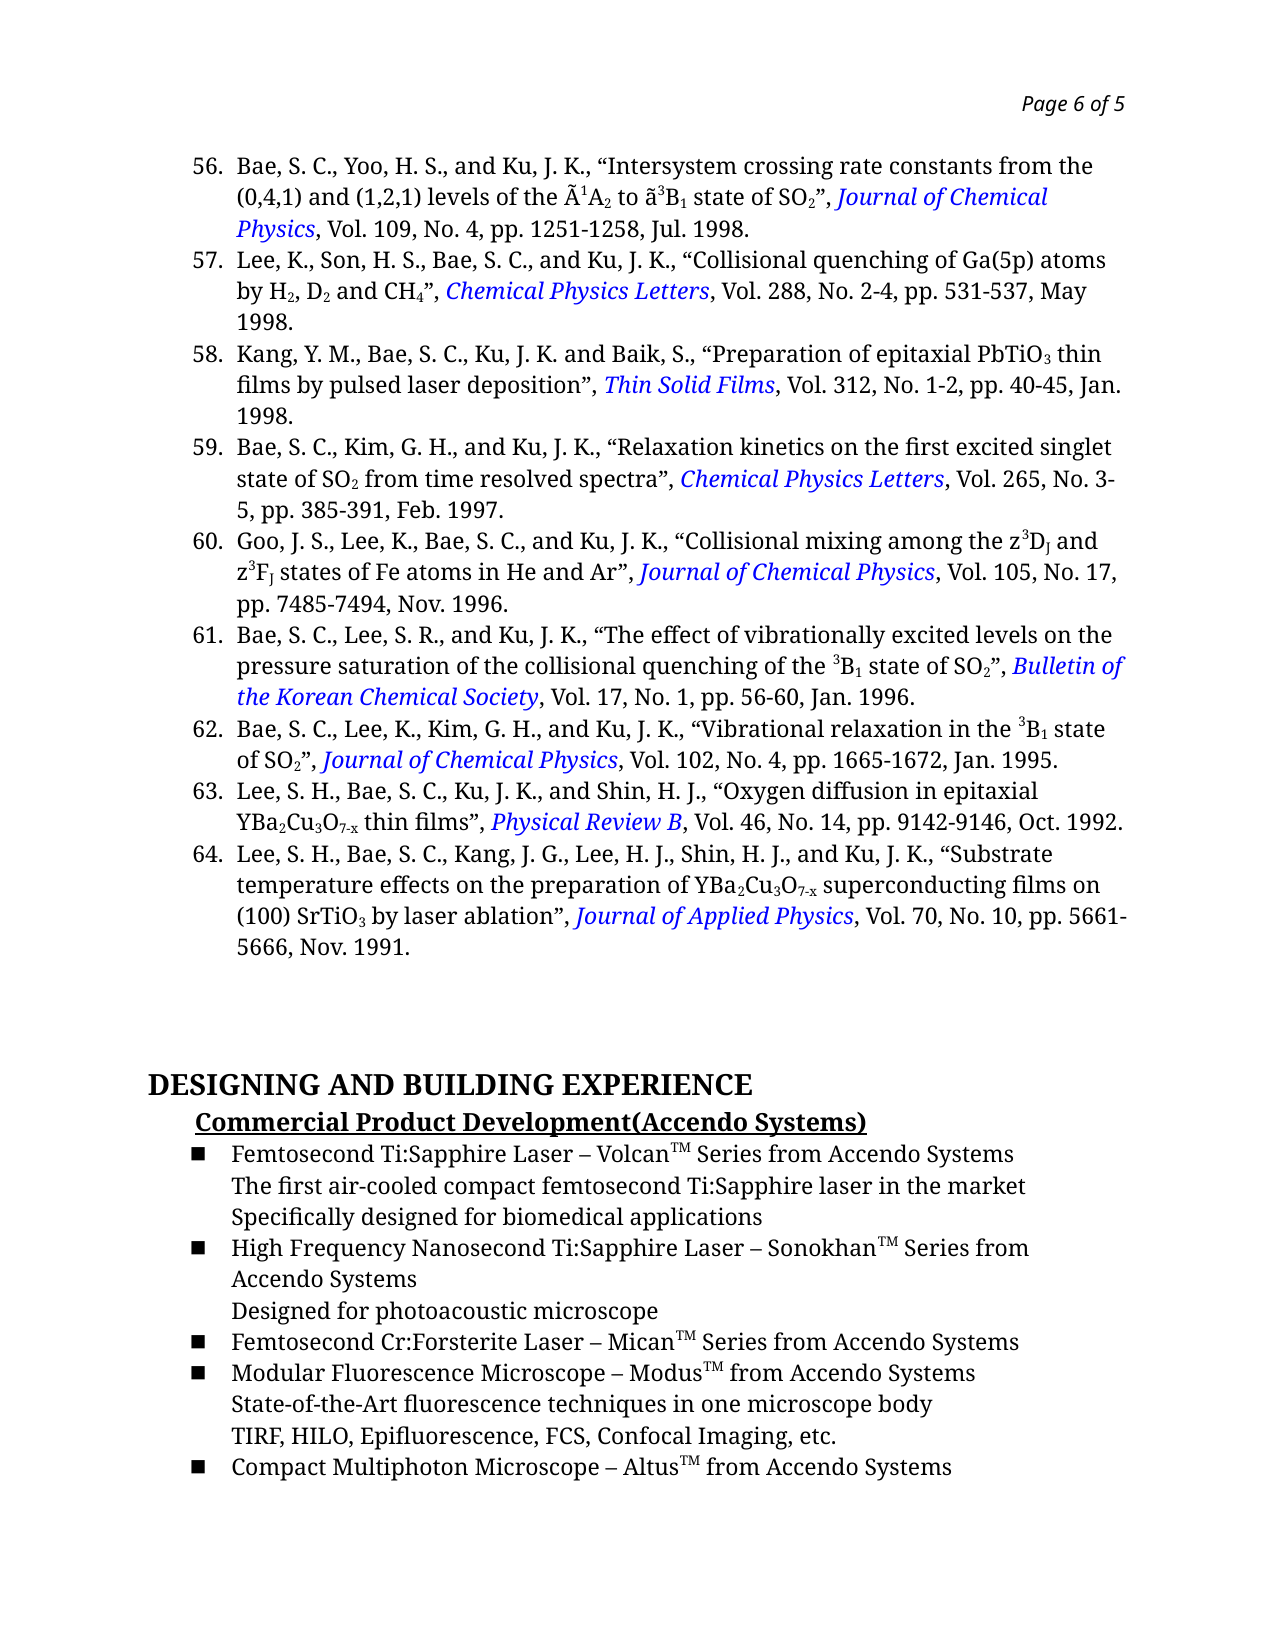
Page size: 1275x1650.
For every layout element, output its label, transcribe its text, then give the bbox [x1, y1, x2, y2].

list Bae, S. C., Yoo, H. S., and Ku, J. K., “Intersystem crossing rate constants from the (0,4,1) and (1,2,1) levels of the Ã1A2 to ã3B1 state of SO2”, Journal of Chemical Physics, Vol. 109, No. 4, pp. 1251-1258, Jul. 1998. [192, 150, 1127, 244]
text Specifically designed for biomedical applications [231, 1201, 1127, 1232]
text TIRF, HILO, Epifluorescence, FCS, Confocal Imaging, etc. [231, 1420, 1127, 1451]
list Bae, S. C., Lee, S. R., and Ku, J. K., “The effect of vibrationally excited levels on the pressure saturation of the collisional quenching of the 3B1 state of SO2”, Bulletin of the Korean Chemical Society, Vol. 17, No. 1, pp. 56-60, Jan. 1996. [192, 619, 1127, 712]
list Lee, S. H., Bae, S. C., Ku, J. K., and Shin, H. J., “Oxygen diffusion in epitaxial YBa2Cu3O7-x thin films”, Physical Review B, Vol. 46, No. 14, pp. 9142-9146, Oct. 1992. [192, 775, 1127, 837]
text The first air-cooled compact femtosecond Ti:Sapphire laser in the market [231, 1170, 1127, 1201]
list Goo, J. S., Lee, K., Bae, S. C., and Ku, J. K., “Collisional mixing among the z3DJ and z3FJ states of Fe atoms in He and Ar”, Journal of Chemical Physics, Vol. 105, No. 17, pp. 7485-7494, Nov. 1996. [192, 525, 1127, 619]
list Lee, K., Son, H. S., Bae, S. C., and Ku, J. K., “Collisional quenching of Ga(5p) atoms by H2, D2 and CH4”, Chemical Physics Letters, Vol. 288, No. 2-4, pp. 531-537, May 1998. [192, 244, 1127, 337]
list Kang, Y. M., Bae, S. C., Ku, J. K. and Baik, S., “Preparation of epitaxial PbTiO3 thin films by pulsed laser deposition”, Thin Solid Films, Vol. 312, No. 1-2, pp. 40-45, Jan. 1998. [192, 337, 1127, 431]
list Modular Fluorescence Microscope – ModusTM from Accendo Systems [189, 1357, 1127, 1388]
list Compact Multiphoton Microscope – AltusTM from Accendo Systems [189, 1451, 1127, 1482]
text DESIGNING AND BUILDING EXPERIENCE [148, 1065, 1127, 1104]
list Lee, S. H., Bae, S. C., Kang, J. G., Lee, H. J., Shin, H. J., and Ku, J. K., “Substrate temperature effects on the preparation of YBa2Cu3O7-x superconducting films on (100) SrTiO3 by laser ablation”, Journal of Applied Physics, Vol. 70, No. 10, pp. 5661-5666, Nov. 1991. [192, 837, 1127, 962]
list Femtosecond Cr:Forsterite Laser – MicanTM Series from Accendo Systems [189, 1326, 1127, 1357]
list Bae, S. C., Lee, K., Kim, G. H., and Ku, J. K., “Vibrational relaxation in the 3B1 state of SO2”, Journal of Chemical Physics, Vol. 102, No. 4, pp. 1665-1672, Jan. 1995. [192, 712, 1127, 775]
text Designed for photoacoustic microscope [231, 1295, 1127, 1326]
text State-of-the-Art fluorescence techniques in one microscope body [231, 1388, 1127, 1420]
text Commercial Product Development(Accendo Systems) [194, 1104, 1127, 1138]
list High Frequency Nanosecond Ti:Sapphire Laser – SonokhanTM Series from Accendo Systems [189, 1232, 1127, 1295]
list Femtosecond Ti:Sapphire Laser – VolcanTM Series from Accendo Systems [189, 1138, 1127, 1170]
list Bae, S. C., Kim, G. H., and Ku, J. K., “Relaxation kinetics on the first excited singlet state of SO2 from time resolved spectra”, Chemical Physics Letters, Vol. 265, No. 3-5, pp. 385-391, Feb. 1997. [192, 431, 1127, 525]
